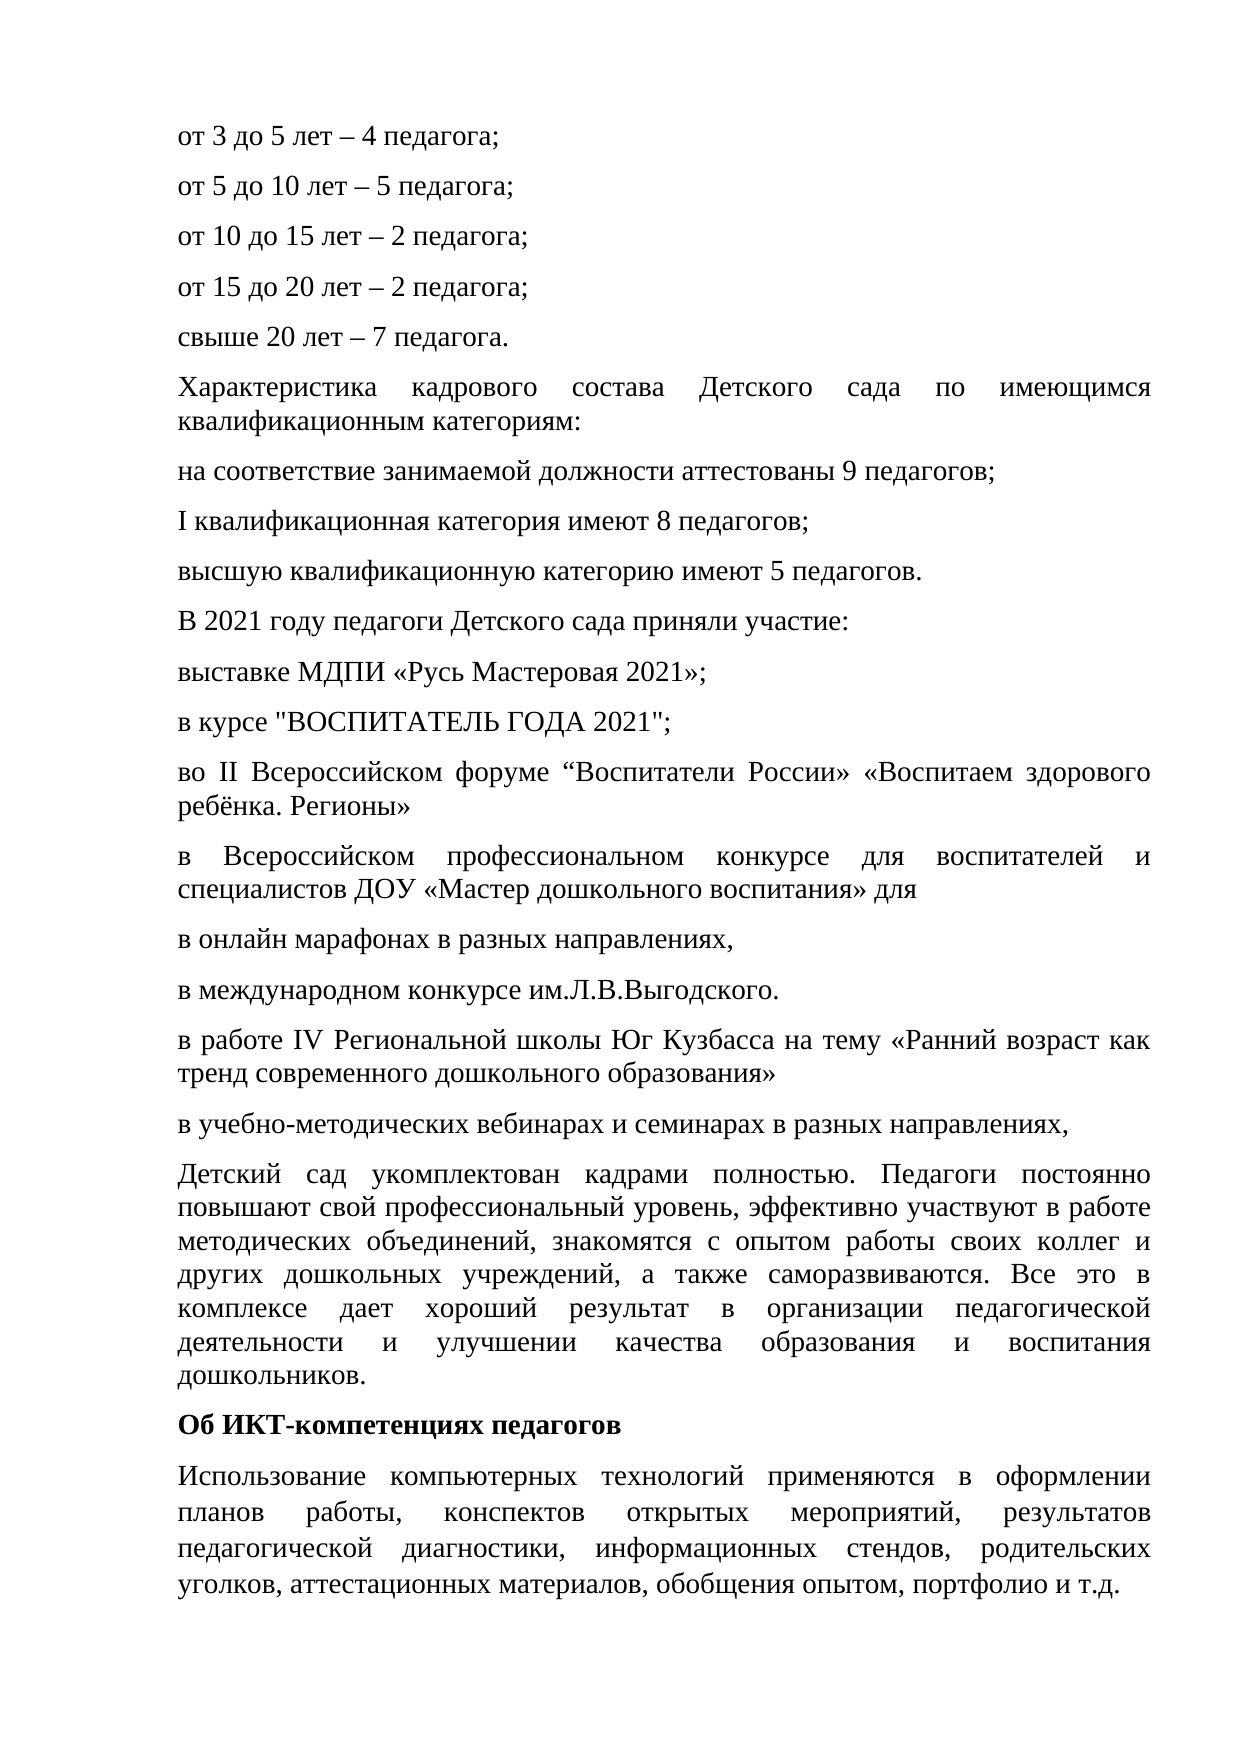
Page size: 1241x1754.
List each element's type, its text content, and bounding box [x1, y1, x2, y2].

text в курсе "ВОСПИТАТЕЛЬ ГОДА 2021"; [177, 704, 1152, 737]
text в онлайн марафонах в разных направлениях, [177, 922, 1152, 955]
text от 3 до 5 лет – 4 педагога; [177, 118, 1152, 152]
text во II Всероссийском форуме “Воспитатели России» «Воспитаем здорового ребёнка. Регионы» [177, 754, 1152, 821]
text в Всероссийском профессиональном конкурсе для воспитателей и специалистов ДОУ «Мастер дошкольного воспитания» для [177, 838, 1152, 905]
text в работе IV Региональной школы Юг Кузбасса на тему «Ранний возраст как тренд современного дошкольного образования» [177, 1022, 1152, 1089]
text от 10 до 15 лет – 2 педагога; [177, 218, 1152, 252]
text Использование компьютерных технологий применяются в оформлении планов работы, конспектов открытых мероприятий, результатов педагогической диагностики, информационных стендов, родительских уголков, аттестационных материалов, обобщения опытом, портфолио и т.д. [177, 1458, 1152, 1600]
text в международном конкурсе им.Л.В.Выгодского. [177, 972, 1152, 1005]
text I квалификационная категория имеют 8 педагогов; [177, 503, 1152, 537]
text свыше 20 лет – 7 педагога. [177, 319, 1152, 352]
text высшую квалификационную категорию имеют 5 педагогов. [177, 553, 1152, 587]
text от 5 до 10 лет – 5 педагога; [177, 168, 1152, 202]
text Детский сад укомплектован кадрами полностью. Педагоги постоянно повышают свой профессиональный уровень, эффективно участвуют в работе методических объединений, знакомятся с опытом работы своих коллег и других дошкольных учреждений, а также саморазвиваются. Все это в комплексе дает хороший результат в организации педагогической деятельности и улучшении качества образования и воспитания дошкольников. [177, 1156, 1152, 1391]
text Характеристика кадрового состава Детского сада по имеющимся квалификационным категориям: [177, 369, 1152, 436]
text В 2021 году педагоги Детского сада приняли участие: [177, 603, 1152, 637]
text выставке МДПИ «Русь Мастеровая 2021»; [177, 654, 1152, 687]
text от 15 до 20 лет – 2 педагога; [177, 269, 1152, 302]
text Об ИКТ-компетенциях педагогов [177, 1407, 1152, 1441]
text на соответствие занимаемой должности аттестованы 9 педагогов; [177, 453, 1152, 486]
text в учебно-методических вебинарах и семинарах в разных направлениях, [177, 1106, 1152, 1139]
